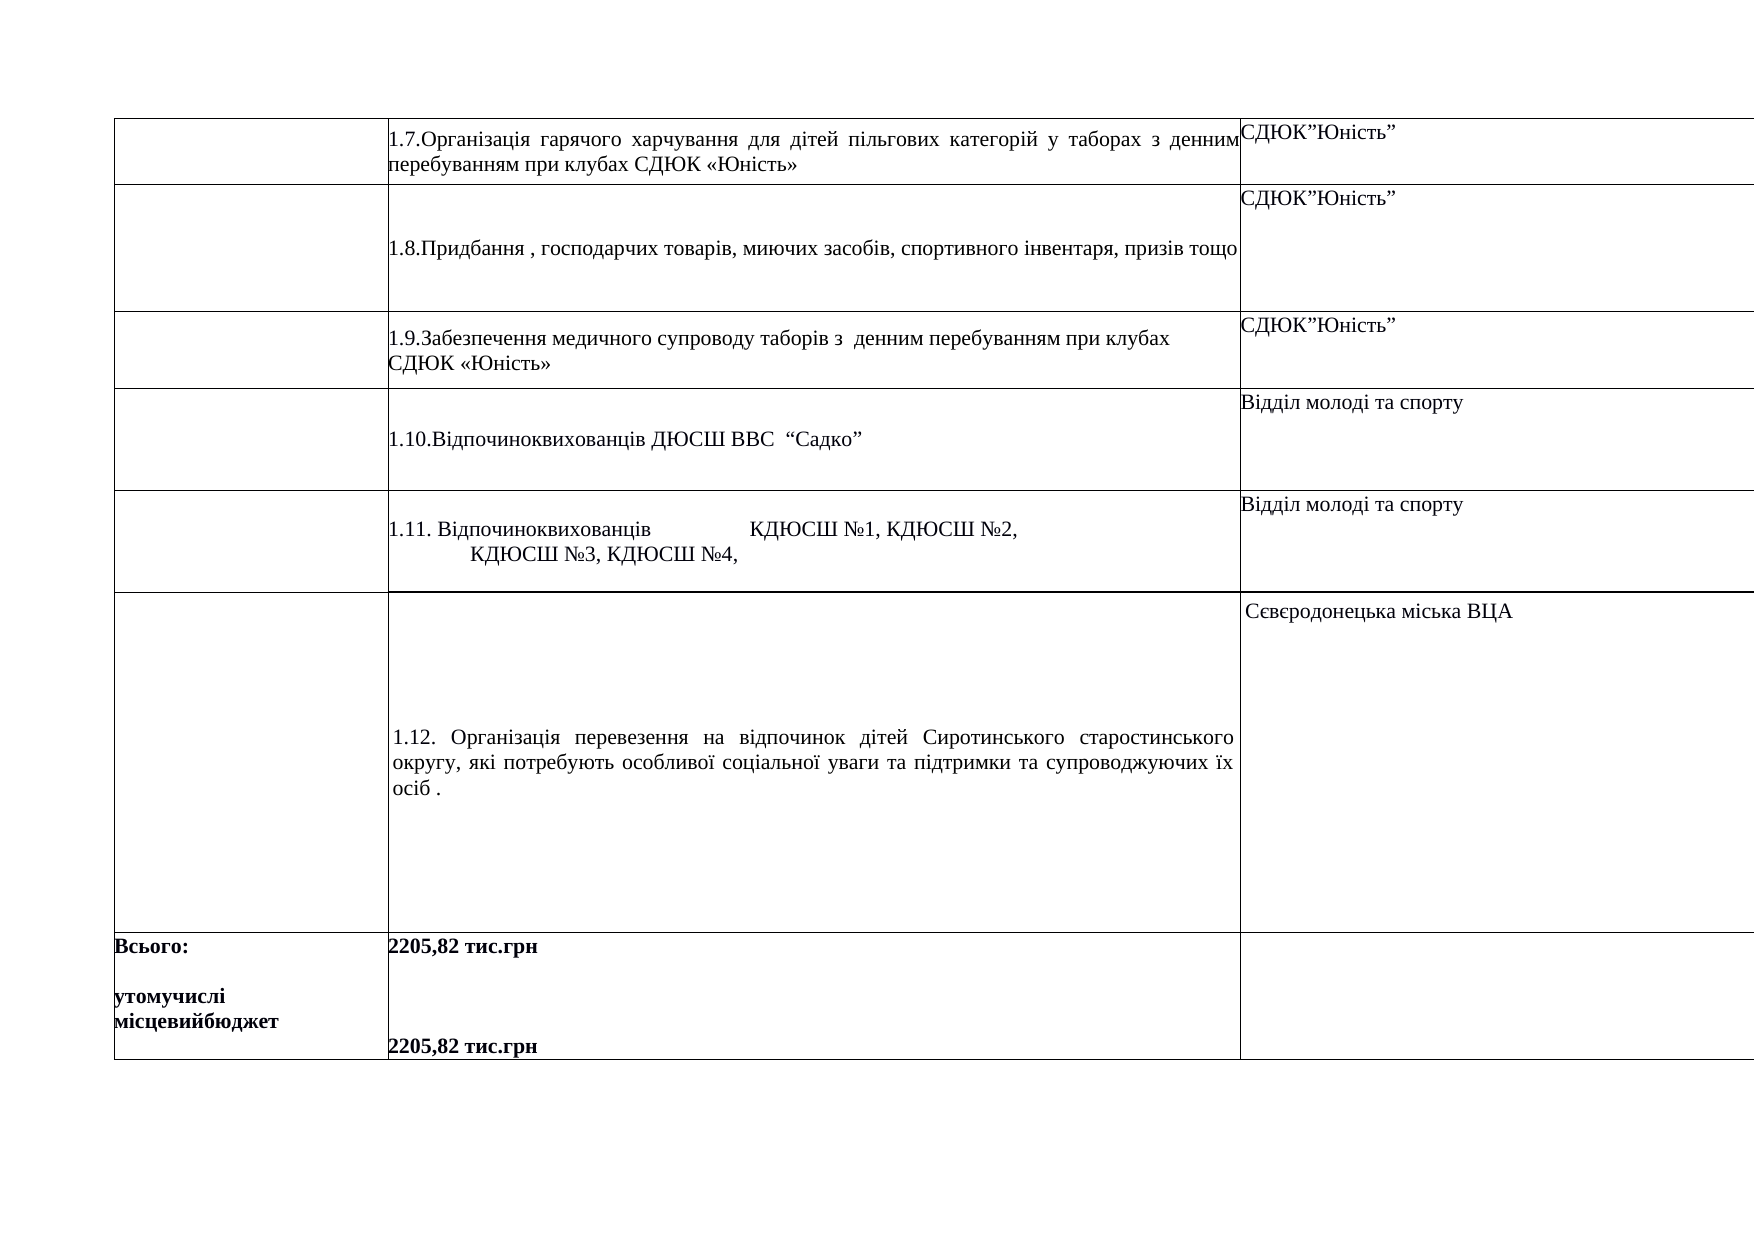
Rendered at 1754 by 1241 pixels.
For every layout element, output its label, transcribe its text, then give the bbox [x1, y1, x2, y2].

table_cell [1241, 933, 1754, 1059]
table_cell СДЮК”Юність” [1241, 119, 1754, 184]
table_cell 1.10.Відпочиноквихованців ДЮСШ ВВС “Садко” [389, 389, 1240, 489]
table_cell [115, 389, 388, 489]
table_cell [115, 185, 388, 311]
table_cell СДЮК”Юність” [1241, 185, 1754, 311]
table_cell СДЮК”Юність” [1241, 312, 1754, 388]
table_cell Сєвєродонецька міська ВЦА [1241, 593, 1754, 932]
table_cell [115, 593, 388, 932]
table_cell Всього: утомучислі місцевийбюджет [115, 933, 388, 1059]
table_cell [115, 312, 388, 388]
table_cell 1.9.Забезпечення медичного супроводу таборів з денним перебуванням при клубах СДЮК «Юність» [389, 312, 1240, 388]
table_cell 1.8.Придбання , господарчих товарів, миючих засобів, спортивного інвентаря, призів тощо [389, 185, 1240, 311]
table_cell 2205,82 тис.грн 2205,82 тис.грн [389, 933, 1240, 1059]
table_cell Відділ молоді та спорту [1241, 491, 1754, 591]
table_cell [115, 491, 388, 591]
table_cell Відділ молоді та спорту [1241, 389, 1754, 489]
table_cell 1.11. Відпочиноквихованців КДЮСШ №1, КДЮСШ №2, КДЮСШ №3, КДЮСШ №4, [389, 491, 1240, 591]
table_cell 1.12. Організація перевезення на відпочинок дітей Сиротинського старостинського округу, які потребують особливої соціальної уваги та підтримки та супроводжуючих їх осіб . [389, 593, 1240, 932]
table_cell 1.7.Організація гарячого харчування для дітей пільгових категорій у таборах з денним перебуванням при клубах СДЮК «Юність» [389, 119, 1240, 184]
